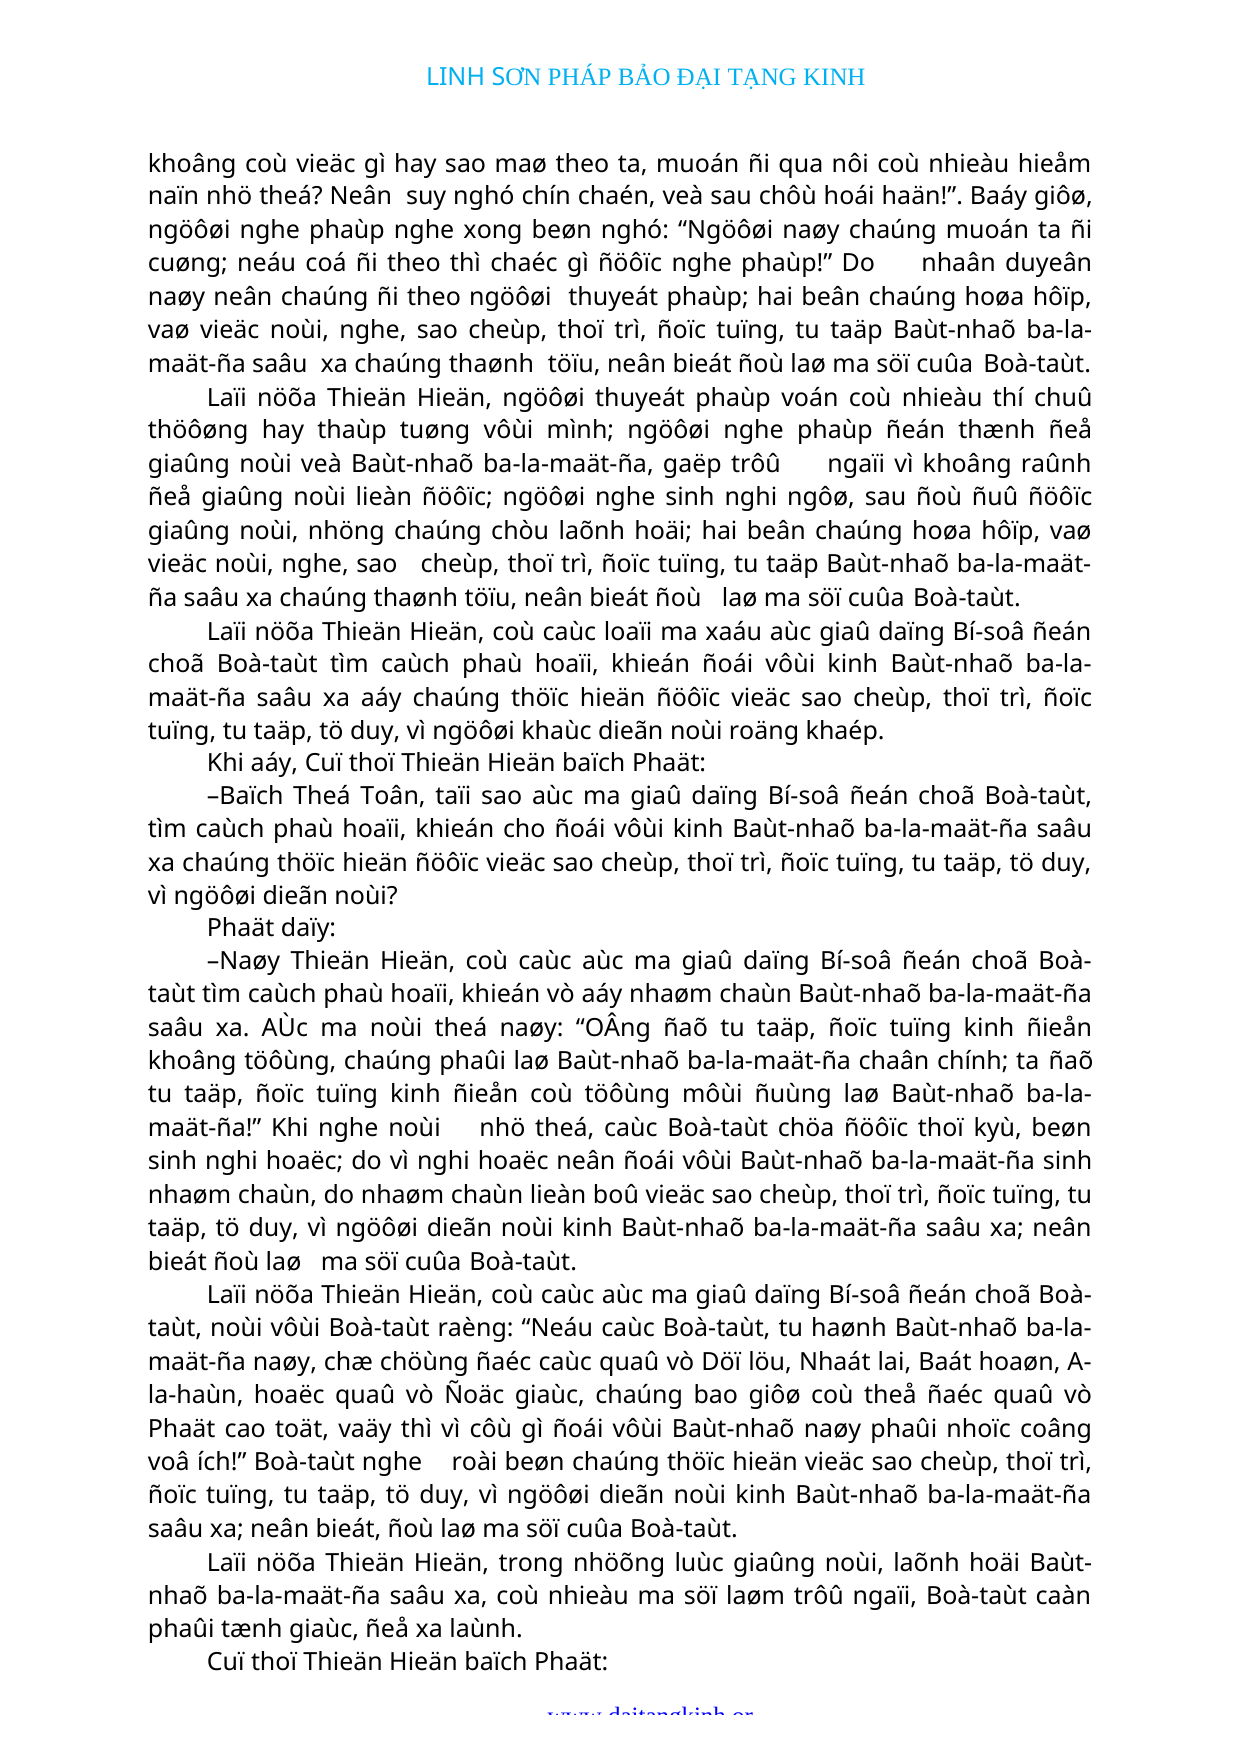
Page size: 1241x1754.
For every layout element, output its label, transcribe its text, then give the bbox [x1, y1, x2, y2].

text Laïi nöõa Thieän Hieän, coù caùc loaïi ma xaáu aùc giaû daïng Bí-soâ ñeán choã Boà-taùt tìm caùch phaù hoaïi, khieán ñoái vôùi kinh Baùt-nhaõ ba-la-maät-ña saâu xa aáy chaúng thöïc hieän ñöôïc vieäc sao cheùp, thoï trì, ñoïc tuïng, tu taäp, tö duy, vì ngöôøi khaùc dieãn noùi roäng khaép. [148, 613, 1093, 747]
text Laïi nöõa Thieän Hieän, ngöôøi thuyeát phaùp voán coù nhieàu thí chuû thöôøng hay thaùp tuøng vôùi mình; ngöôøi nghe phaùp ñeán thænh ñeå giaûng noùi veà Baùt-nhaõ ba-la-maät-ña, gaëp trôû ngaïi vì khoâng raûnh ñeå giaûng noùi lieàn ñöôïc; ngöôøi nghe sinh nghi ngôø, sau ñoù ñuû ñöôïc giaûng noùi, nhöng chaúng chòu laõnh hoäi; hai beân chaúng hoøa hôïp, vaø vieäc noùi, nghe, sao cheùp, thoï trì, ñoïc tuïng, tu taäp Baùt-nhaõ ba-la-maät-ña saâu xa chaúng thaønh töïu, neân bieát ñoù laø ma söï cuûa Boà-taùt. [148, 379, 1093, 613]
text Laïi nöõa Thieän Hieän, trong nhöõng luùc giaûng noùi, laõnh hoäi Baùt-nhaõ ba-la-maät-ña saâu xa, coù nhieàu ma söï laøm trôû ngaïi, Boà-taùt caàn phaûi tænh giaùc, ñeå xa laùnh. [148, 1545, 1093, 1645]
text Laïi nöõa Thieän Hieän, coù caùc aùc ma giaû daïng Bí-soâ ñeán choã Boà-taùt, noùi vôùi Boà-taùt raèng: “Neáu caùc Boà-taùt, tu haønh Baùt-nhaõ ba-la-maät-ña naøy, chæ chöùng ñaéc caùc quaû vò Döï löu, Nhaát lai, Baát hoaøn, A-la-haùn, hoaëc quaû vò Ñoäc giaùc, chaúng bao giôø coù theå ñaéc quaû vò Phaät cao toät, vaäy thì vì côù gì ñoái vôùi Baùt-nhaõ naøy phaûi nhoïc coâng voâ ích!” Boà-taùt nghe roài beøn chaúng thöïc hieän vieäc sao cheùp, thoï trì, ñoïc tuïng, tu taäp, tö duy, vì ngöôøi dieãn noùi kinh Baùt-nhaõ ba-la-maät-ña saâu xa; neân bieát, ñoù laø ma söï cuûa Boà-taùt. [148, 1277, 1093, 1545]
text –Naøy Thieän Hieän, coù caùc aùc ma giaû daïng Bí-soâ ñeán choã Boà-taùt tìm caùch phaù hoaïi, khieán vò aáy nhaøm chaùn Baùt-nhaõ ba-la-maät-ña saâu xa. AÙc ma noùi theá naøy: “OÂng ñaõ tu taäp, ñoïc tuïng kinh ñieån khoâng töôùng, chaúng phaûi laø Baùt-nhaõ ba-la-maät-ña chaân chính; ta ñaõ tu taäp, ñoïc tuïng kinh ñieån coù töôùng môùi ñuùng laø Baùt-nhaõ ba-la-maät-ña!” Khi nghe noùi nhö theá, caùc Boà-taùt chöa ñöôïc thoï kyù, beøn sinh nghi hoaëc; do vì nghi hoaëc neân ñoái vôùi Baùt-nhaõ ba-la-maät-ña sinh nhaøm chaùn, do nhaøm chaùn lieàn boû vieäc sao cheùp, thoï trì, ñoïc tuïng, tu taäp, tö duy, vì ngöôøi dieãn noùi kinh Baùt-nhaõ ba-la-maät-ña saâu xa; neân bieát ñoù laø ma söï cuûa Boà-taùt. [148, 943, 1093, 1277]
text Cuï thoï Thieän Hieän baïch Phaät: [207, 1645, 1105, 1676]
text Khi aáy, Cuï thoï Thieän Hieän baïch Phaät: [207, 747, 1105, 778]
text –Baïch Theá Toân, taïi sao aùc ma giaû daïng Bí-soâ ñeán choã Boà-taùt, tìm caùch phaù hoaïi, khieán cho ñoái vôùi kinh Baùt-nhaõ ba-la-maät-ña saâu xa chaúng thöïc hieän ñöôïc vieäc sao cheùp, thoï trì, ñoïc tuïng, tu taäp, tö duy, vì ngöôøi dieãn noùi? [148, 778, 1093, 912]
text Phaät daïy: [207, 912, 1105, 943]
text khoâng coù vieäc gì hay sao maø theo ta, muoán ñi qua nôi coù nhieàu hieåm naïn nhö theá? Neân suy nghó chín chaén, veà sau chôù hoái haän!”. Baáy giôø, ngöôøi nghe phaùp nghe xong beøn nghó: “Ngöôøi naøy chaúng muoán ta ñi cuøng; neáu coá ñi theo thì chaéc gì ñöôïc nghe phaùp!” Do nhaân duyeân naøy neân chaúng ñi theo ngöôøi thuyeát phaùp; hai beân chaúng hoøa hôïp, vaø vieäc noùi, nghe, sao cheùp, thoï trì, ñoïc tuïng, tu taäp Baùt-nhaõ ba-la-maät-ña saâu xa chaúng thaønh töïu, neân bieát ñoù laø ma söï cuûa Boà-taùt. [148, 145, 1093, 379]
